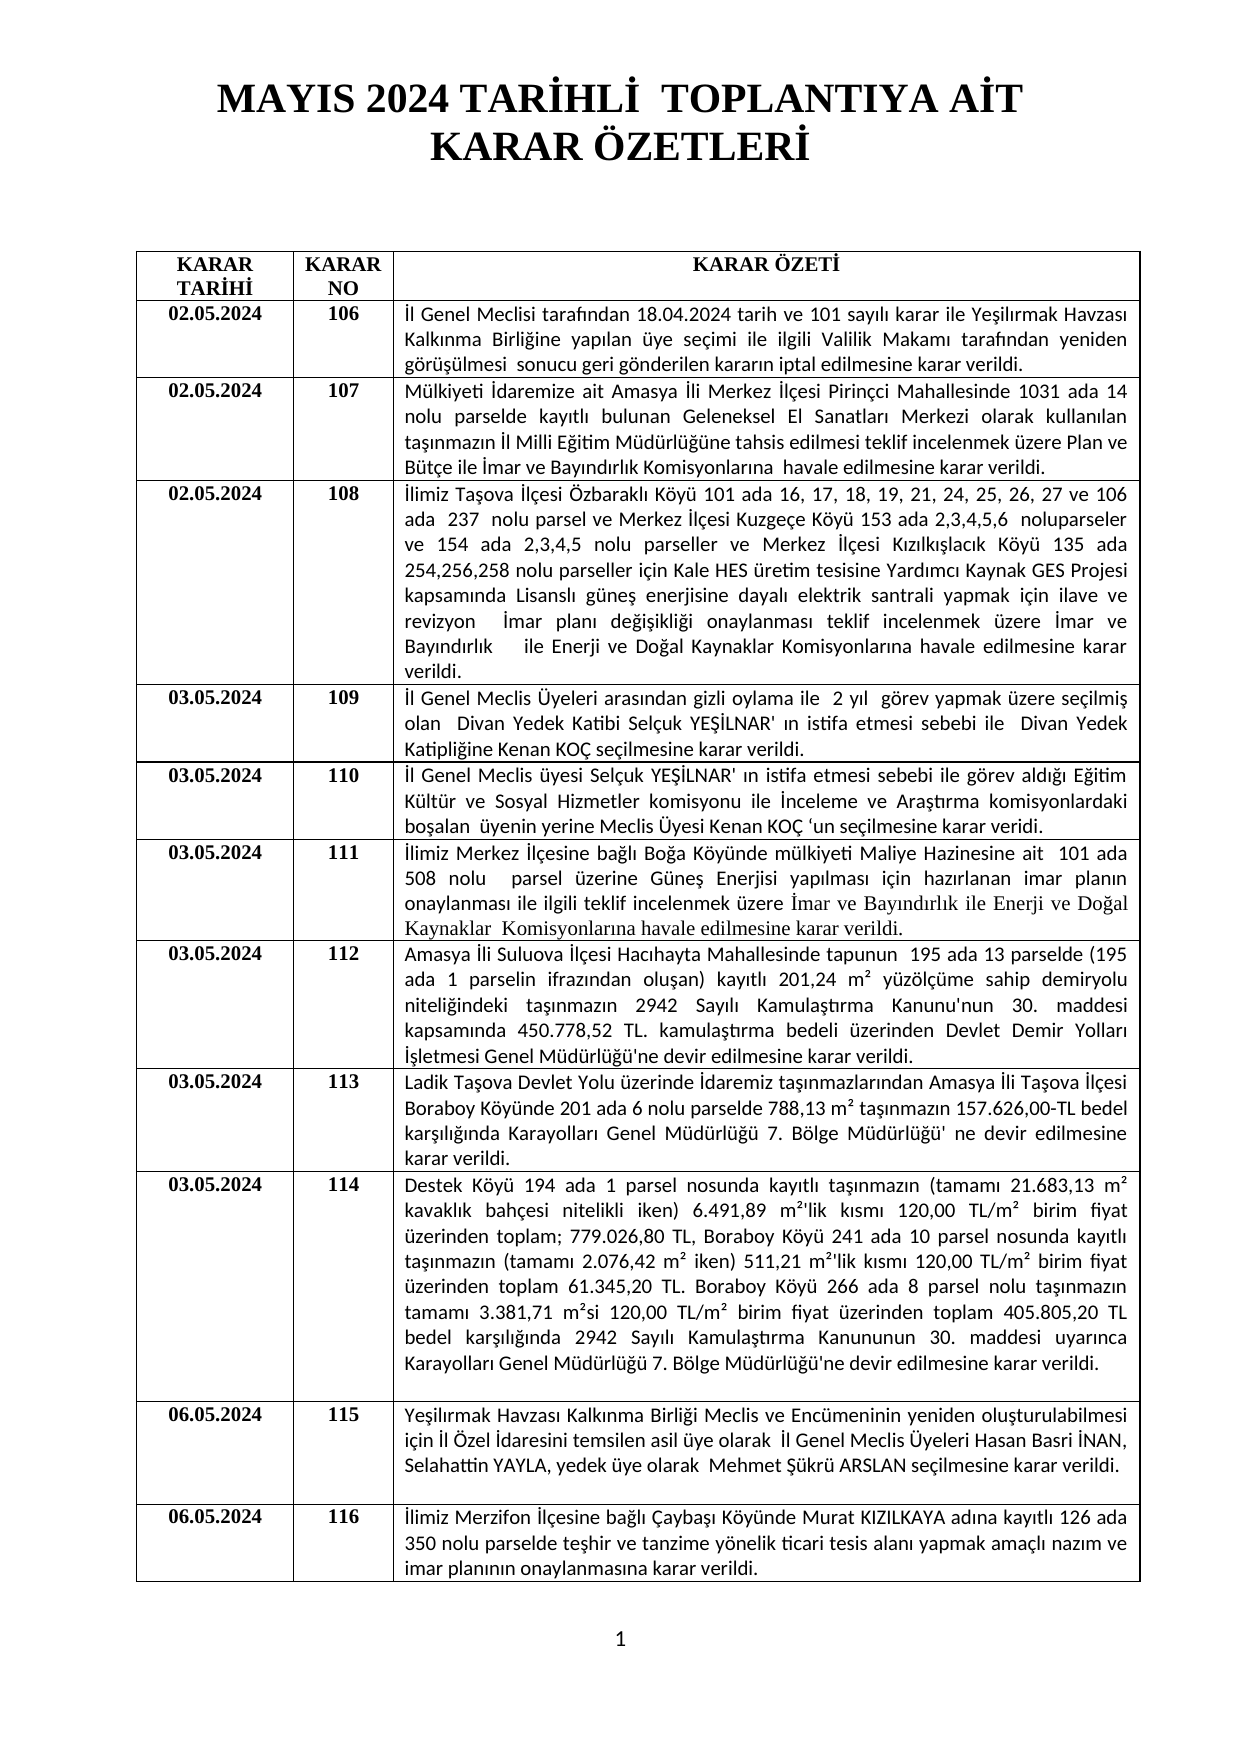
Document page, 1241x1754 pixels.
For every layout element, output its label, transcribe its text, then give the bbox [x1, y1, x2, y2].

table_cell 115 [294, 1402, 393, 1503]
table_cell İlimiz Taşova İlçesi Özbaraklı Köyü 101 ada 16, 17, 18, 19, 21, 24, 25, 26, 27 ve 106 ada 237 nolu parsel ve Merkez İlçesi Kuzgeçe Köyü 153 ada 2,3,4,5,6 noluparseler ve 154 ada 2,3,4,5 nolu parseller ve Merkez İlçesi Kızılkışlacık Köyü 135 ada 254,256,258 nolu parseller için Kale HES üretim tesisine Yardımcı Kaynak GES Projesi kapsamında Lisanslı güneş enerjisine dayalı elektrik santrali yapmak için ilave ve revizyon İmar planı değişikliği onaylanması teklif incelenmek üzere İmar ve Bayındırlık ile Enerji ve Doğal Kaynaklar Komisyonlarına havale edilmesine karar verildi. [394, 481, 1139, 684]
table_cell 107 [294, 378, 393, 480]
table_cell 02.05.2024 [137, 378, 293, 480]
table_header KARAR ÖZETİ [394, 252, 1139, 300]
table_cell 116 [294, 1505, 393, 1581]
table_cell 06.05.2024 [137, 1402, 293, 1503]
table_cell Ladik Taşova Devlet Yolu üzerinde İdaremiz taşınmazlarından Amasya İli Taşova İlçesi Boraboy Köyünde 201 ada 6 nolu parselde 788,13 m² taşınmazın 157.626,00-TL bedel karşılığında Karayolları Genel Müdürlüğü 7. Bölge Müdürlüğü' ne devir edilmesine karar verildi. [394, 1069, 1139, 1171]
table_cell 03.05.2024 [137, 1172, 293, 1401]
table_cell 108 [294, 481, 393, 684]
table_cell 110 [294, 763, 393, 839]
table_cell 106 [294, 301, 393, 377]
table_cell 03.05.2024 [137, 763, 293, 839]
table_cell 03.05.2024 [137, 840, 293, 940]
table_cell 03.05.2024 [137, 1069, 293, 1171]
table_cell 03.05.2024 [137, 685, 293, 761]
table_cell 02.05.2024 [137, 301, 293, 377]
table_header KARAR TARİHİ [137, 252, 293, 300]
table_cell 03.05.2024 [137, 941, 293, 1068]
table_cell İlimiz Merzifon İlçesine bağlı Çaybaşı Köyünde Murat KIZILKAYA adına kayıtlı 126 ada 350 nolu parselde teşhir ve tanzime yönelik ticari tesis alanı yapmak amaçlı nazım ve imar planının onaylanmasına karar verildi. [394, 1505, 1139, 1581]
table_cell 109 [294, 685, 393, 761]
table_cell 06.05.2024 [137, 1505, 293, 1581]
table_cell 111 [294, 840, 393, 940]
table_cell 112 [294, 941, 393, 1068]
table_cell İlimiz Merkez İlçesine bağlı Boğa Köyünde mülkiyeti Maliye Hazinesine ait 101 ada 508 nolu parsel üzerine Güneş Enerjisi yapılması için hazırlanan imar planın onaylanması ile ilgili teklif incelenmek üzere İmar ve Bayındırlık ile Enerji ve Doğal Kaynaklar Komisyonlarına havale edilmesine karar verildi. [394, 840, 1139, 940]
table_cell Mülkiyeti İdaremize ait Amasya İli Merkez İlçesi Pirinçci Mahallesinde 1031 ada 14 nolu parselde kayıtlı bulunan Geleneksel El Sanatları Merkezi olarak kullanılan taşınmazın İl Milli Eğitim Müdürlüğüne tahsis edilmesi teklif incelenmek üzere Plan ve Bütçe ile İmar ve Bayındırlık Komisyonlarına havale edilmesine karar verildi. [394, 378, 1139, 480]
table_cell 113 [294, 1069, 393, 1171]
table_cell Destek Köyü 194 ada 1 parsel nosunda kayıtlı taşınmazın (tamamı 21.683,13 m² kavaklık bahçesi nitelikli iken) 6.491,89 m²'lik kısmı 120,00 TL/m² birim fiyat üzerinden toplam; 779.026,80 TL, Boraboy Köyü 241 ada 10 parsel nosunda kayıtlı taşınmazın (tamamı 2.076,42 m² iken) 511,21 m²'lik kısmı 120,00 TL/m² birim fiyat üzerinden toplam 61.345,20 TL. Boraboy Köyü 266 ada 8 parsel nolu taşınmazın tamamı 3.381,71 m²si 120,00 TL/m² birim fiyat üzerinden toplam 405.805,20 TL bedel karşılığında 2942 Sayılı Kamulaştırma Kanununun 30. maddesi uyarınca Karayolları Genel Müdürlüğü 7. Bölge Müdürlüğü'ne devir edilmesine karar verildi. [394, 1172, 1139, 1401]
table_cell Amasya İli Suluova İlçesi Hacıhayta Mahallesinde tapunun 195 ada 13 parselde (195 ada 1 parselin ifrazından oluşan) kayıtlı 201,24 m² yüzölçüme sahip demiryolu niteliğindeki taşınmazın 2942 Sayılı Kamulaştırma Kanunu'nun 30. maddesi kapsamında 450.778,52 TL. kamulaştırma bedeli üzerinden Devlet Demir Yolları İşletmesi Genel Müdürlüğü'ne devir edilmesine karar verildi. [394, 941, 1139, 1068]
table_cell 02.05.2024 [137, 481, 293, 684]
table_header KARAR NO [294, 252, 393, 300]
table_cell İl Genel Meclis Üyeleri arasından gizli oylama ile 2 yıl görev yapmak üzere seçilmiş olan Divan Yedek Katibi Selçuk YEŞİLNAR' ın istifa etmesi sebebi ile Divan Yedek Katipliğine Kenan KOÇ seçilmesine karar verildi. [394, 685, 1139, 761]
table_cell İl Genel Meclisi tarafından 18.04.2024 tarih ve 101 sayılı karar ile Yeşilırmak Havzası Kalkınma Birliğine yapılan üye seçimi ile ilgili Valilik Makamı tarafından yeniden görüşülmesi sonucu geri gönderilen kararın iptal edilmesine karar verildi. [394, 301, 1139, 377]
table_cell İl Genel Meclis üyesi Selçuk YEŞİLNAR' ın istifa etmesi sebebi ile görev aldığı Eğitim Kültür ve Sosyal Hizmetler komisyonu ile İnceleme ve Araştırma komisyonlardaki boşalan üyenin yerine Meclis Üyesi Kenan KOÇ ‘un seçilmesine karar veridi. [394, 763, 1139, 839]
table_cell 114 [294, 1172, 393, 1401]
table_cell Yeşilırmak Havzası Kalkınma Birliği Meclis ve Encümeninin yeniden oluşturulabilmesi için İl Özel İdaresini temsilen asil üye olarak İl Genel Meclis Üyeleri Hasan Basri İNAN, Selahattin YAYLA, yedek üye olarak Mehmet Şükrü ARSLAN seçilmesine karar verildi. [394, 1402, 1139, 1503]
